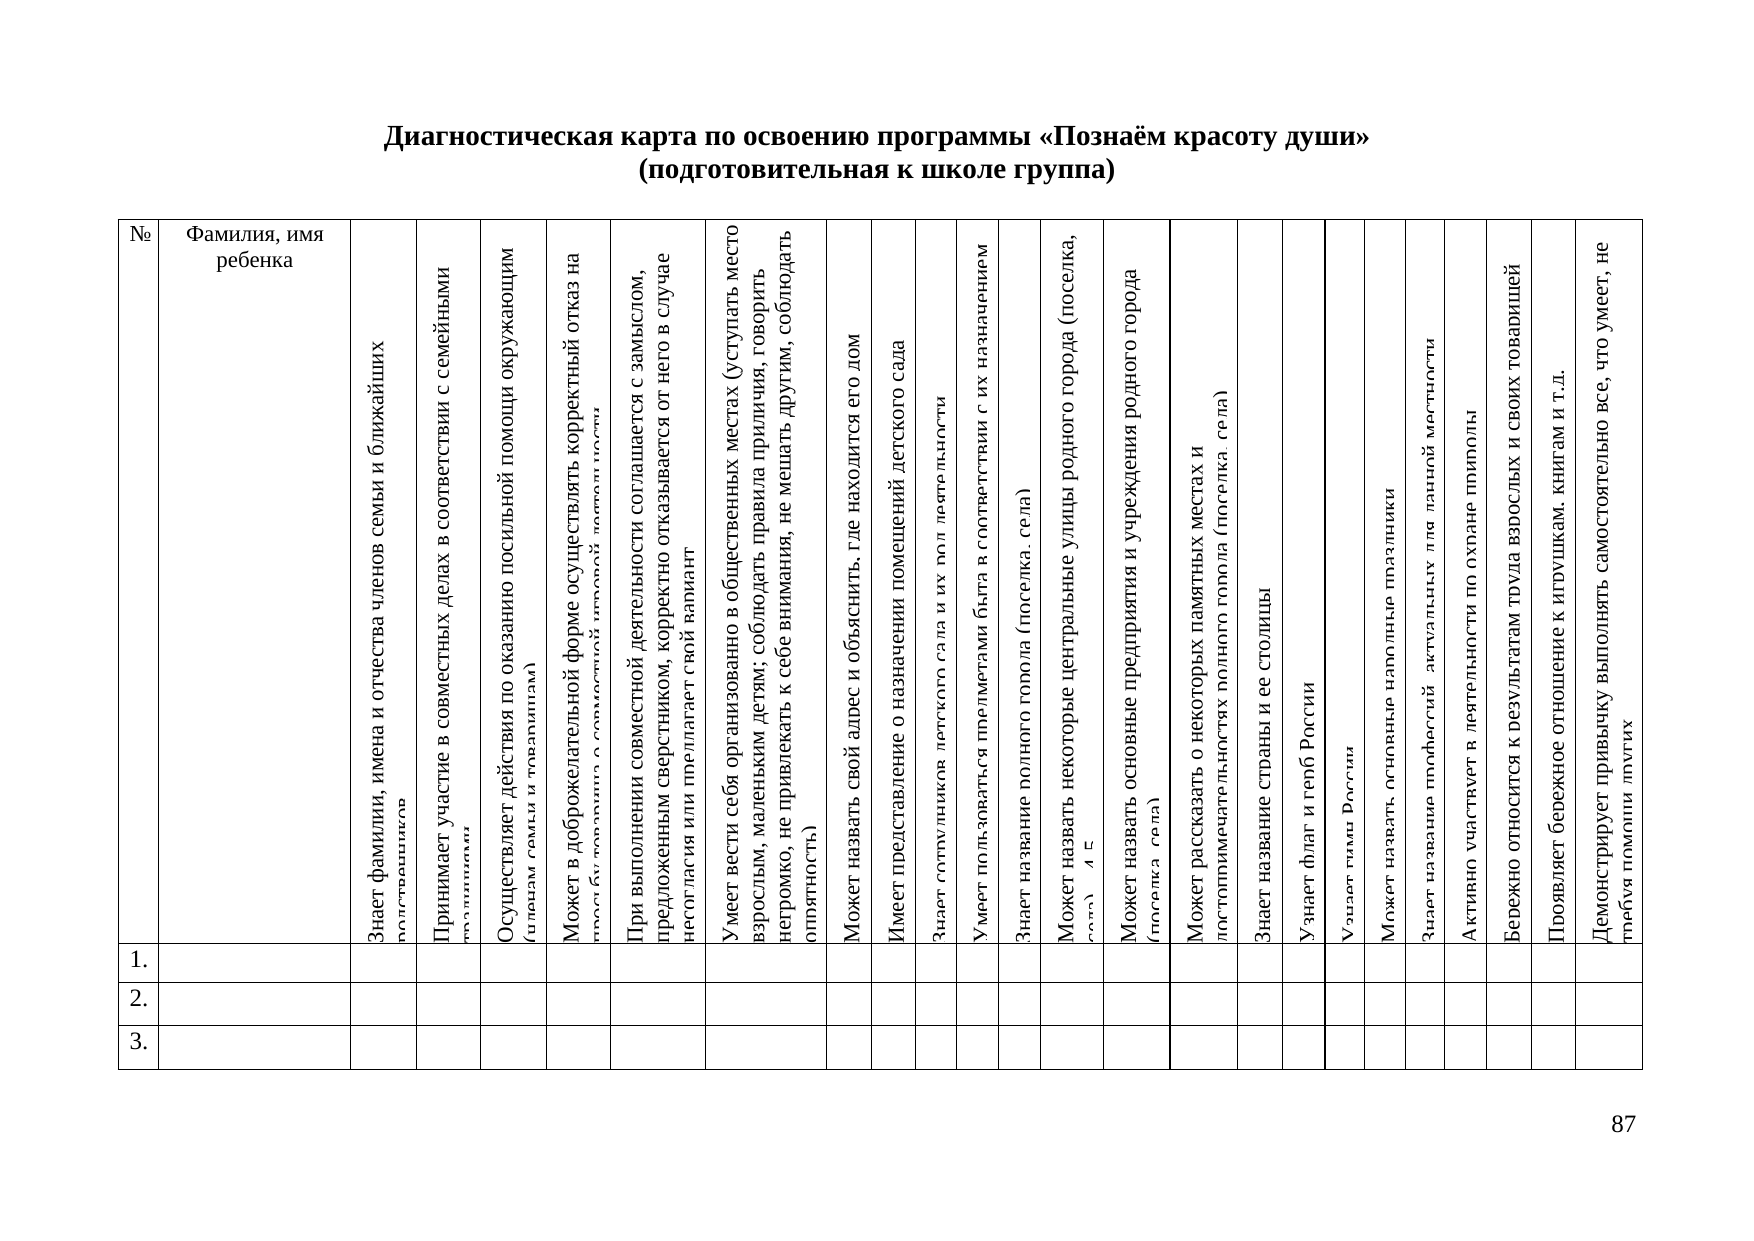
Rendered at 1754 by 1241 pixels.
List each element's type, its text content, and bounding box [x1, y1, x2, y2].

table_cell [351, 983, 416, 1025]
table_header Узнает гимн России [1326, 220, 1364, 943]
table_cell [706, 1026, 826, 1069]
table_header Проявляет бережное отношение к игрушкам, книгам и т.д. [1532, 220, 1575, 943]
table_cell [957, 944, 998, 982]
table_cell [827, 944, 871, 982]
table_cell [1487, 983, 1531, 1025]
table_cell [547, 1026, 610, 1069]
table_cell [1365, 983, 1405, 1025]
table_cell [481, 983, 546, 1025]
table_cell [417, 944, 480, 982]
table_cell [611, 983, 705, 1025]
table_cell [999, 944, 1040, 982]
table_cell [547, 944, 610, 982]
table_cell [1576, 1026, 1642, 1069]
table_cell [1445, 944, 1486, 982]
table_header Может назвать свой адрес и объяснить, где находится его дом [827, 220, 871, 943]
table_cell [1445, 983, 1486, 1025]
table_cell [1532, 983, 1575, 1025]
table_cell [1104, 944, 1169, 982]
table_cell [417, 983, 480, 1025]
table_header Может назвать основные предприятия и учреждения родного города (поселка, села) [1104, 220, 1169, 943]
text Диагностическая карта по освоению программы «Познаём красоту души» [118, 118, 1636, 152]
table_header Умеет вести себя организованно в общественных местах (уступать место взрослым, маленьким детям; соблюдать правила приличия, говорить негромко, не привлекать к себе внимания, не мешать другим, соблюдать опрятность) [706, 220, 826, 943]
table_cell [872, 1026, 915, 1069]
table_header Умеет пользоваться предметами быта в соответствии с их назначением [957, 220, 998, 943]
table_cell [1406, 944, 1444, 982]
table_cell [1104, 983, 1169, 1025]
table_cell [547, 983, 610, 1025]
table_cell [1171, 1026, 1237, 1069]
table_cell [1238, 983, 1282, 1025]
table_cell [872, 944, 915, 982]
table_cell [119, 944, 158, 982]
table_cell [872, 983, 915, 1025]
table_header Может рассказать о некоторых памятных местах и достопримечательностях родного города (поселка, села) [1171, 220, 1237, 943]
table_header Активно участвует в деятельности по охране природы [1445, 220, 1486, 943]
table_cell [159, 944, 350, 982]
table_cell [1283, 1026, 1324, 1069]
table_cell [827, 1026, 871, 1069]
table_cell [351, 944, 416, 982]
table_cell [1104, 1026, 1169, 1069]
table_header № [119, 220, 158, 943]
table_header Узнает флаг и герб России [1283, 220, 1324, 943]
table_cell [159, 1026, 350, 1069]
table_cell [916, 944, 956, 982]
table_cell [706, 983, 826, 1025]
table_cell [827, 983, 871, 1025]
table_cell [1532, 944, 1575, 982]
table_cell [481, 1026, 546, 1069]
table_cell [999, 983, 1040, 1025]
table_header Может назвать некоторые центральные улицы родного города (поселка, села) – 4-5 [1041, 220, 1103, 943]
table_header Бережно относится к результатам труда взрослых и своих товарищей [1487, 220, 1531, 943]
table_cell [159, 983, 350, 1025]
table_cell [351, 1026, 416, 1069]
table_header Имеет представление о назначении помещений детского сада [872, 220, 915, 943]
table_cell [611, 944, 705, 982]
table_header Демонстрирует привычку выполнять самостоятельно все, что умеет, не требуя помощи других [1576, 220, 1642, 943]
table_cell [1365, 1026, 1405, 1069]
table_cell [1406, 983, 1444, 1025]
table_cell [1171, 944, 1237, 982]
table_cell [957, 1026, 998, 1069]
table_header При выполнении совместной деятельности соглашается с замыслом, предложенным сверстником, корректно отказывается от него в случае несогласия или предлагает свой вариант [611, 220, 705, 943]
table_cell [119, 1026, 158, 1069]
table_cell [1406, 1026, 1444, 1069]
table_cell [1326, 983, 1364, 1025]
table_header Фамилия, имя ребенка [159, 220, 350, 943]
table_cell [1487, 1026, 1531, 1069]
table_header Знает фамилии, имена и отчества членов семьи и ближайших родственников [351, 220, 416, 943]
table_cell [1326, 944, 1364, 982]
table_cell [1238, 944, 1282, 982]
table_header Может в доброжелательной форме осуществлять корректный отказ на просьбу товарища о совместной игровой деятельности [547, 220, 610, 943]
table_cell [611, 1026, 705, 1069]
table_header Принимает участие в совместных делах в соответствии с семейными традициями [417, 220, 480, 943]
table_cell [417, 1026, 480, 1069]
table_cell [1041, 944, 1103, 982]
table_cell [1171, 983, 1237, 1025]
table_header Знает название профессий, актуальных для данной местности [1406, 220, 1444, 943]
table_cell [1283, 944, 1324, 982]
table_cell [1041, 983, 1103, 1025]
table_cell [1041, 1026, 1103, 1069]
table_cell [1238, 1026, 1282, 1069]
table_cell [481, 944, 546, 982]
table_cell [1326, 1026, 1364, 1069]
table_header Может назвать основные народные праздники [1365, 220, 1405, 943]
text (подготовительная к школе группа) [118, 152, 1636, 185]
table_cell [1576, 983, 1642, 1025]
table_cell [1487, 944, 1531, 982]
table_cell [119, 983, 158, 1025]
table_cell [1532, 1026, 1575, 1069]
table_cell [999, 1026, 1040, 1069]
table_cell [1576, 944, 1642, 982]
table_cell [957, 983, 998, 1025]
table_cell [916, 1026, 956, 1069]
table_cell [706, 944, 826, 982]
table_header Осуществляет действия по оказанию посильной помощи окружающим (членам семьи и товарищам) [481, 220, 546, 943]
table_header Знает сотрудников детского сада и их род деятельности [916, 220, 956, 943]
table_cell [1445, 1026, 1486, 1069]
table_header Знает название страны и ее столицы [1238, 220, 1282, 943]
table_cell [1365, 944, 1405, 982]
table_header Знает название родного города (поселка, села) [999, 220, 1040, 943]
table_cell [1283, 983, 1324, 1025]
table_cell [916, 983, 956, 1025]
